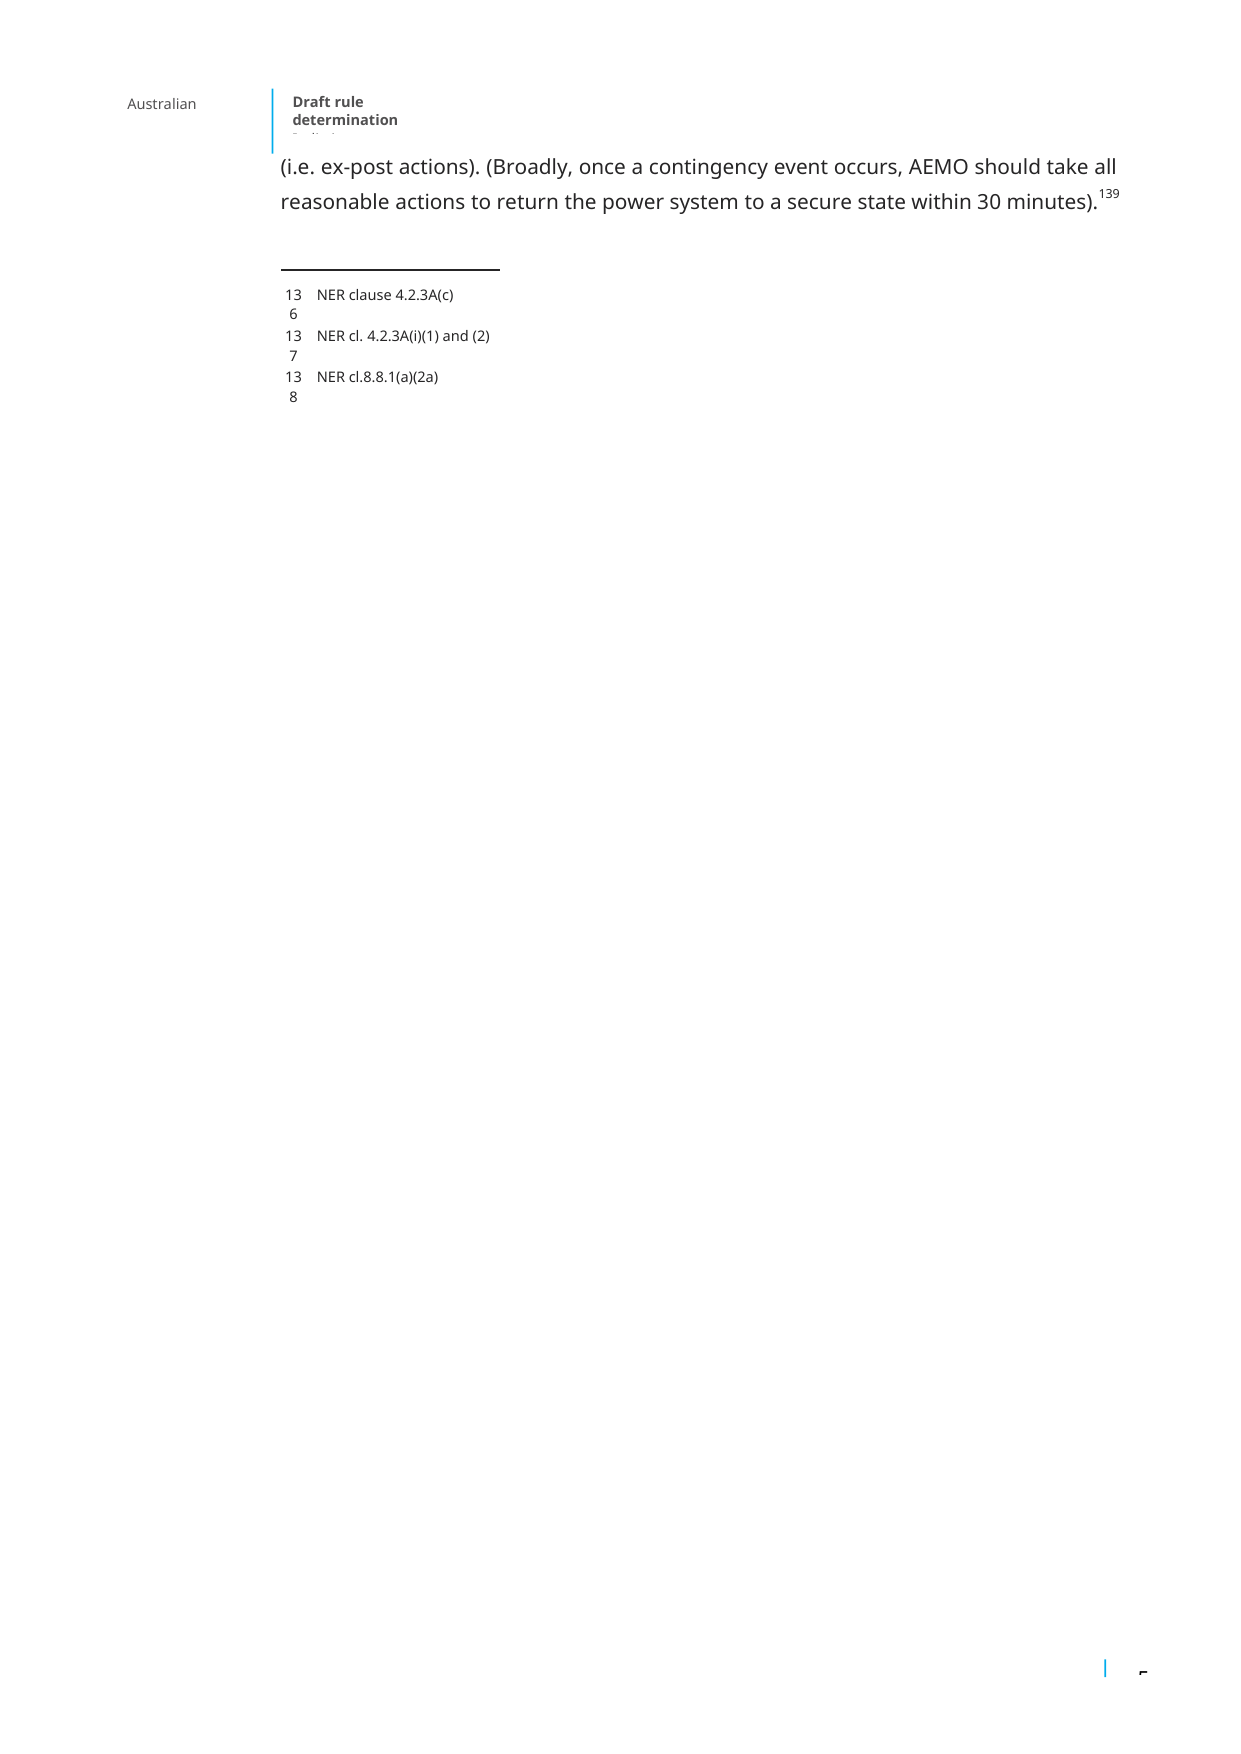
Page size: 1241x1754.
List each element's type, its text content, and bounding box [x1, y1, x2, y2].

table_header NER clause 4.2.3A(c) [311, 271, 500, 324]
table_cell NER cl. 4.2.3A(i)(1) and (2) [311, 324, 500, 365]
table_header 136 [281, 271, 311, 324]
table_cell NER cl.8.8.1(a)(2a) [311, 365, 500, 407]
table_cell 138 [281, 365, 311, 407]
table_cell 137 [281, 324, 311, 365]
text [280, 152, 1163, 216]
